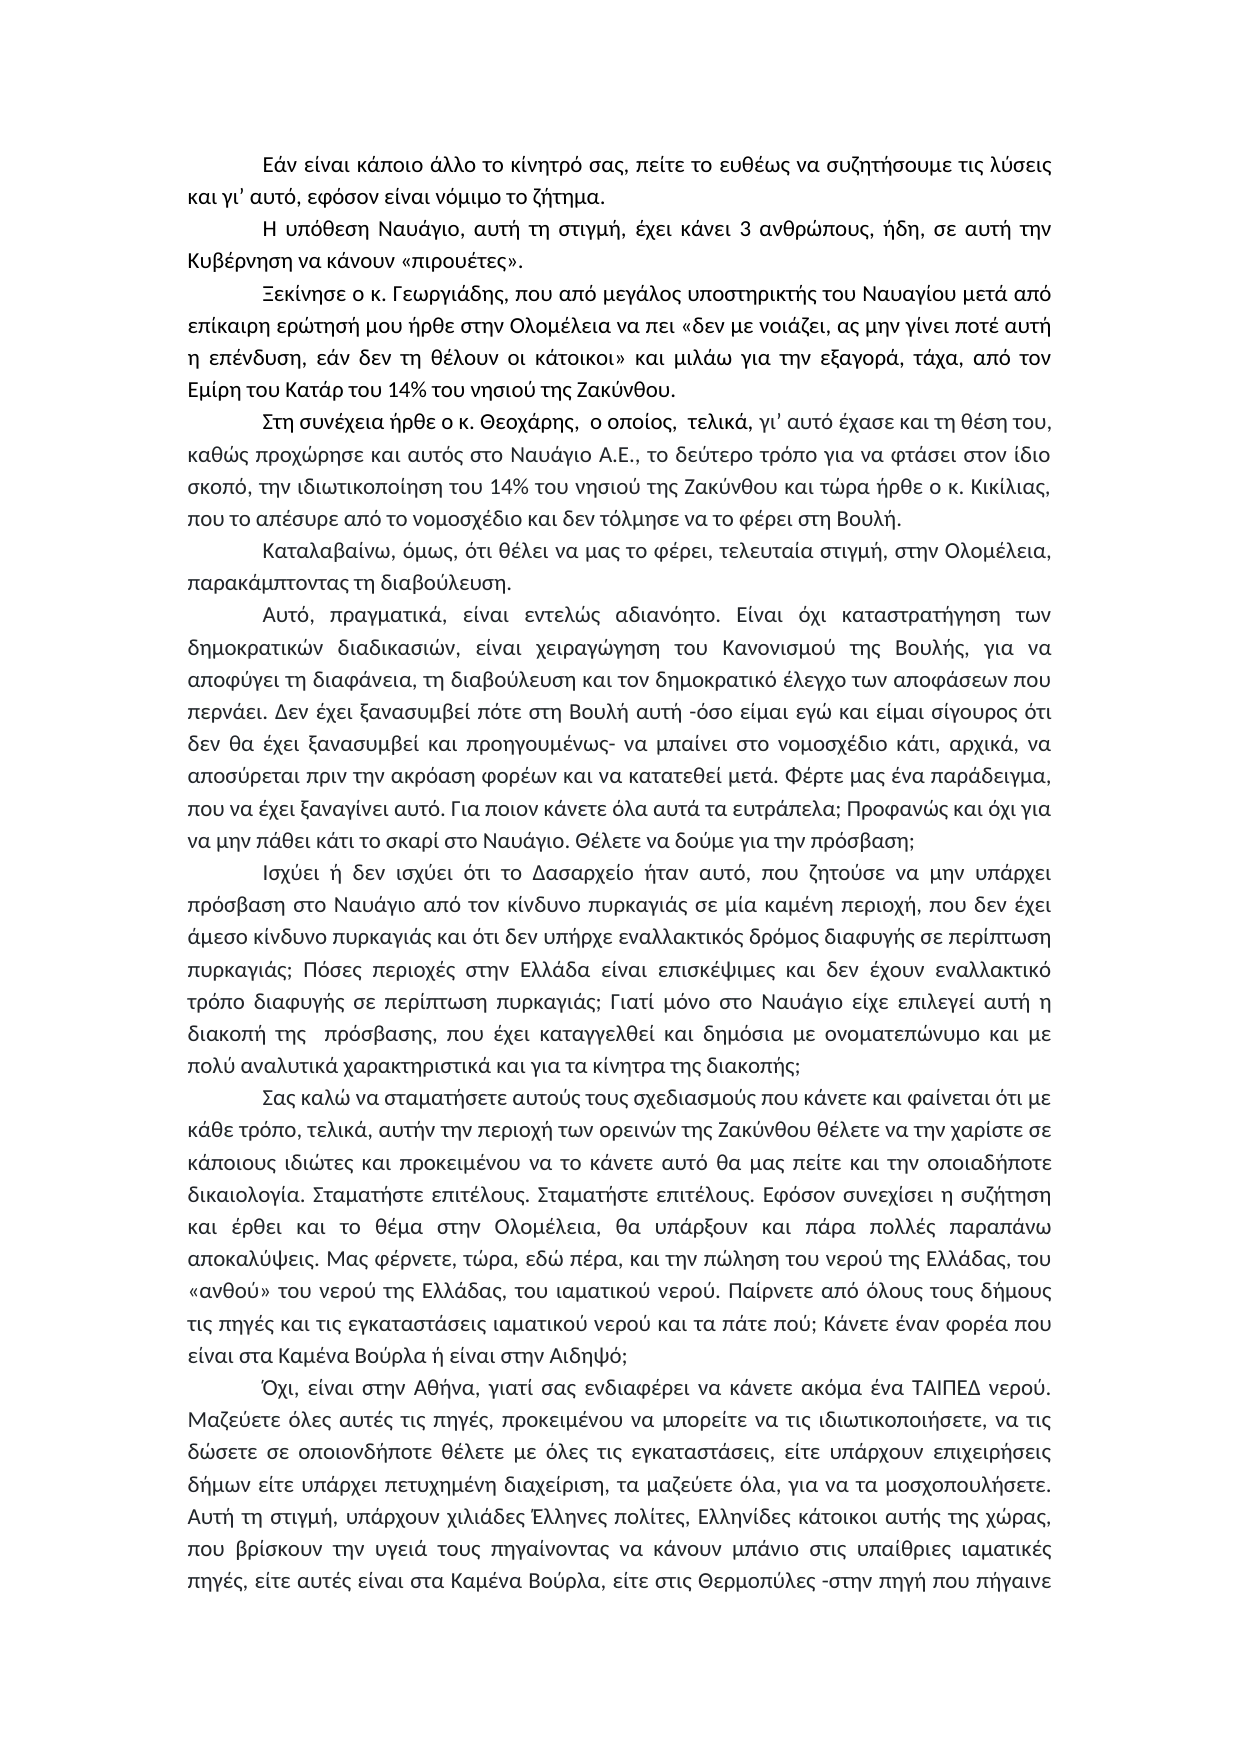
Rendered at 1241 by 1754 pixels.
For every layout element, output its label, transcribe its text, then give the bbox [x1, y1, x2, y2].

text Εάν είναι κάποιο άλλο το κίνητρό σας, πείτε το ευθέως να συζητήσουμε τις λύσεις και γι’ αυτό, εφόσον είναι νόμιμο το ζήτημα. [187, 150, 1053, 210]
text Στη συνέχεια ήρθε ο κ. Θεοχάρης, ο οποίος, τελικά, γι’ αυτό έχασε και τη θέση του, καθώς προχώρησε και αυτός στο Ναυάγιο Α.Ε., το δεύτερο τρόπο για να φτάσει στον ίδιο σκοπό, την ιδιωτικοποίηση του 14% του νησιού της Ζακύνθου και τώρα ήρθε ο κ. Κικίλιας, που το απέσυρε από το νομοσχέδιο και δεν τόλμησε να το φέρει στη Βουλή. [187, 407, 1053, 532]
text Ξεκίνησε ο κ. Γεωργιάδης, που από μεγάλος υποστηρικτής του Ναυαγίου μετά από επίκαιρη ερώτησή μου ήρθε στην Ολομέλεια να πει «δεν με νοιάζει, ας μην γίνει ποτέ αυτή η επένδυση, εάν δεν τη θέλουν οι κάτοικοι» και μιλάω για την εξαγορά, τάχα, από τον Εμίρη του Κατάρ του 14% του νησιού της Ζακύνθου. [187, 279, 1053, 403]
text Ισχύει ή δεν ισχύει ότι το Δασαρχείο ήταν αυτό, που ζητούσε να μην υπάρχει πρόσβαση στο Ναυάγιο από τον κίνδυνο πυρκαγιάς σε μία καμένη περιοχή, που δεν έχει άμεσο κίνδυνο πυρκαγιάς και ότι δεν υπήρχε εναλλακτικός δρόμος διαφυγής σε περίπτωση πυρκαγιάς; Πόσες περιοχές στην Ελλάδα είναι επισκέψιμες και δεν έχουν εναλλακτικό τρόπο διαφυγής σε περίπτωση πυρκαγιάς; Γιατί μόνο στο Ναυάγιο είχε επιλεγεί αυτή η διακοπή της πρόσβασης, που έχει καταγγελθεί και δημόσια με ονοματεπώνυμο και με πολύ αναλυτικά χαρακτηριστικά και για τα κίνητρα της διακοπής; [187, 858, 1053, 1079]
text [187, 1373, 1053, 1594]
text Καταλαβαίνω, όμως, ότι θέλει να μας το φέρει, τελευταία στιγμή, στην Ολομέλεια, παρακάμπτοντας τη διαβούλευση. [187, 536, 1053, 596]
text Σας καλώ να σταματήσετε αυτούς τους σχεδιασμούς που κάνετε και φαίνεται ότι με κάθε τρόπο, τελικά, αυτήν την περιοχή των ορεινών της Ζακύνθου θέλετε να την χαρίστε σε κάποιους ιδιώτες και προκειμένου να το κάνετε αυτό θα μας πείτε και την οποιαδήποτε δικαιολογία. Σταματήστε επιτέλους. Σταματήστε επιτέλους. Εφόσον συνεχίσει η συζήτηση και έρθει και το θέμα στην Ολομέλεια, θα υπάρξουν και πάρα πολλές παραπάνω αποκαλύψεις. Μας φέρνετε, τώρα, εδώ πέρα, και την πώληση του νερού της Ελλάδας, του «ανθού» του νερού της Ελλάδας, του ιαματικού νερού. Παίρνετε από όλους τους δήμους τις πηγές και τις εγκαταστάσεις ιαματικού νερού και τα πάτε πού; Κάνετε έναν φορέα που είναι στα Καμένα Βούρλα ή είναι στην Αιδηψό; [187, 1083, 1053, 1369]
text Η υπόθεση Ναυάγιο, αυτή τη στιγμή, έχει κάνει 3 ανθρώπους, ήδη, σε αυτή την Κυβέρνηση να κάνουν «πιρουέτες». [187, 214, 1053, 274]
text Αυτό, πραγματικά, είναι εντελώς αδιανόητο. Είναι όχι καταστρατήγηση των δημοκρατικών διαδικασιών, είναι χειραγώγηση του Κανονισμού της Βουλής, για να αποφύγει τη διαφάνεια, τη διαβούλευση και τον δημοκρατικό έλεγχο των αποφάσεων που περνάει. Δεν έχει ξανασυμβεί πότε στη Βουλή αυτή -όσο είμαι εγώ και είμαι σίγουρος ότι δεν θα έχει ξανασυμβεί και προηγουμένως- να μπαίνει στο νομοσχέδιο κάτι, αρχικά, να αποσύρεται πριν την ακρόαση φορέων και να κατατεθεί μετά. Φέρτε μας ένα παράδειγμα, που να έχει ξαναγίνει αυτό. Για ποιον κάνετε όλα αυτά τα ευτράπελα; Προφανώς και όχι για να μην πάθει κάτι το σκαρί στο Ναυάγιο. Θέλετε να δούμε για την πρόσβαση; [187, 601, 1053, 854]
